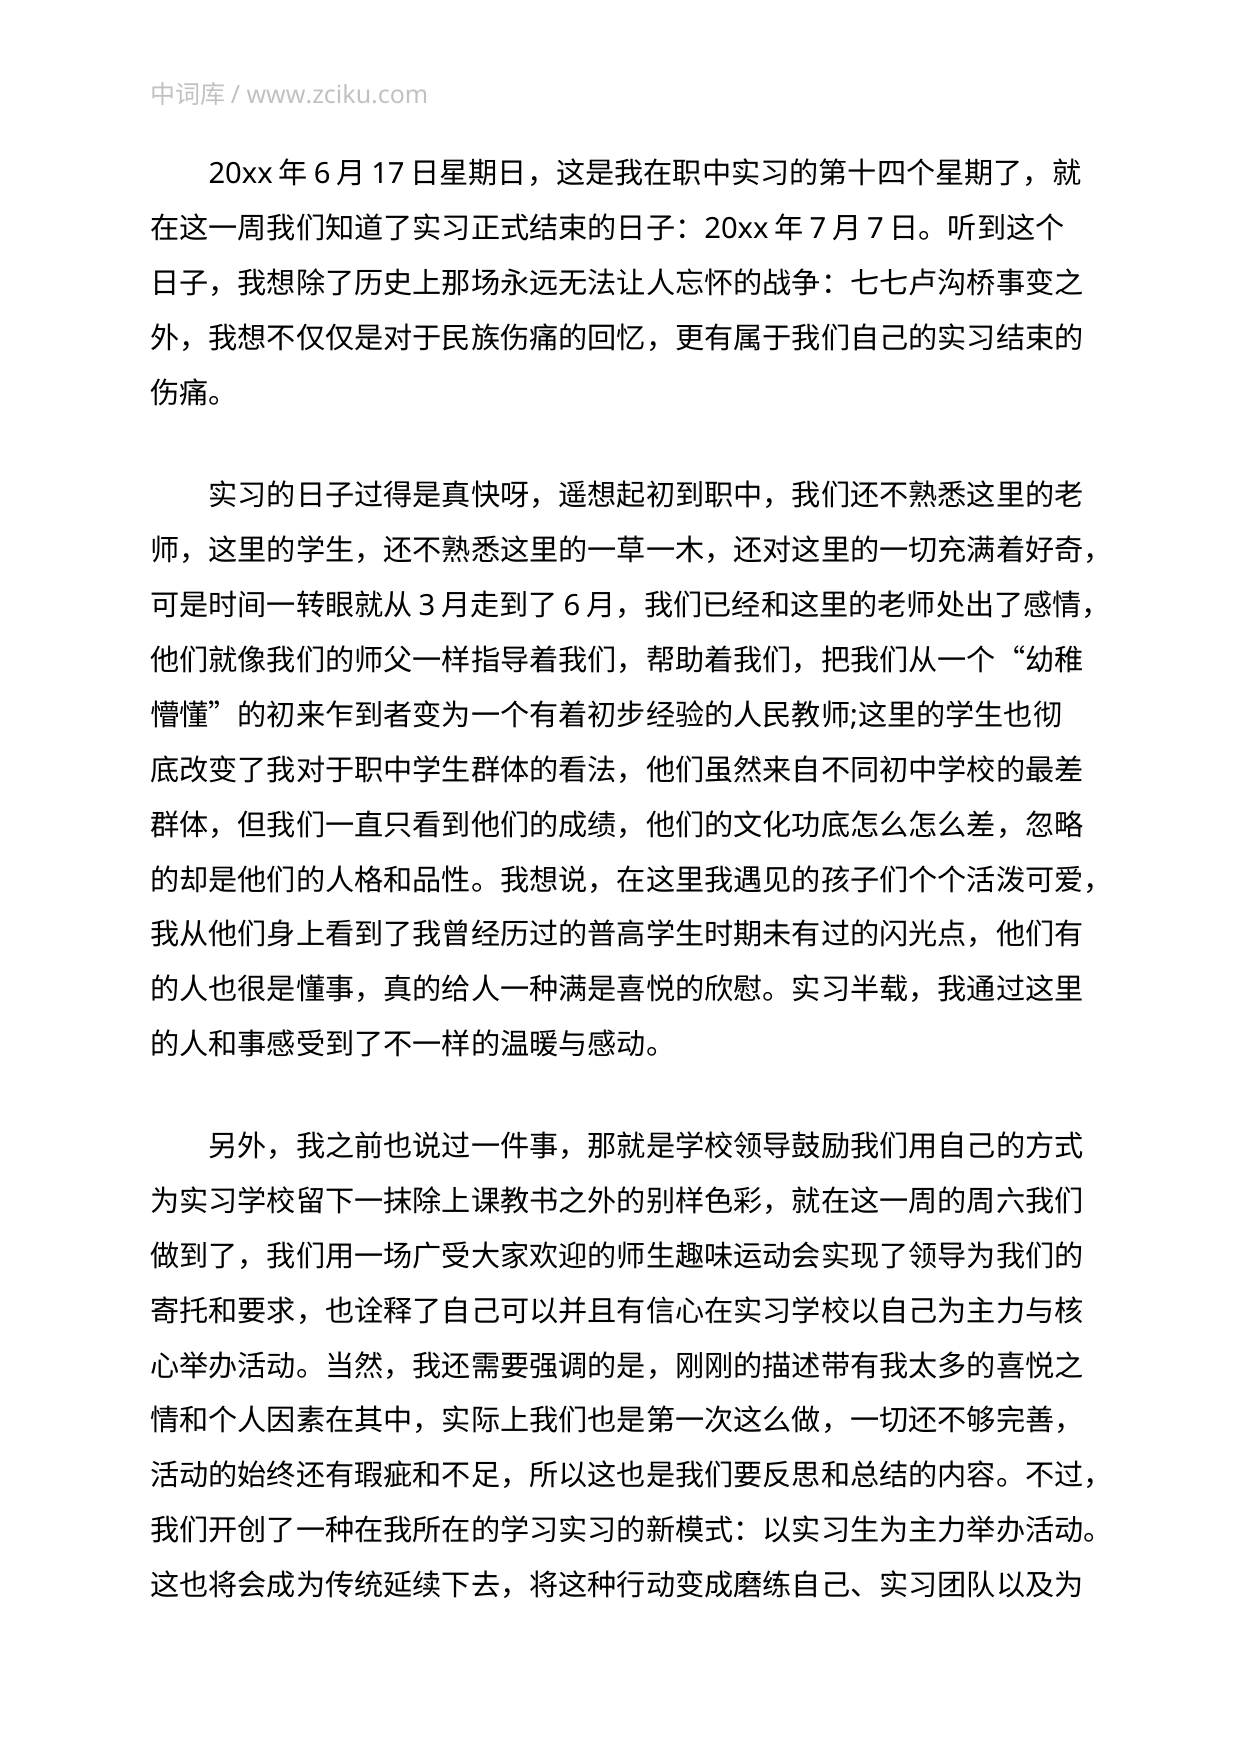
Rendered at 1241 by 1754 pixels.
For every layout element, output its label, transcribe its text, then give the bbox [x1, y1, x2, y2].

text 20xx年6月17日星期日，这是我在职中实习的第十四个星期了，就在这一周我们知道了实习正式结束的日子：20xx年7月7日。听到这个日子，我想除了历史上那场永远无法让人忘怀的战争：七七卢沟桥事变之外，我想不仅仅是对于民族伤痛的回忆，更有属于我们自己的实习结束的伤痛。 [150, 150, 1090, 412]
text 实习的日子过得是真快呀，遥想起初到职中，我们还不熟悉这里的老师，这里的学生，还不熟悉这里的一草一木，还对这里的一切充满着好奇，可是时间一转眼就从3月走到了6月，我们已经和这里的老师处出了感情，他们就像我们的师父一样指导着我们，帮助着我们，把我们从一个“幼稚懵懂”的初来乍到者变为一个有着初步经验的人民教师;这里的学生也彻底改变了我对于职中学生群体的看法，他们虽然来自不同初中学校的最差群体，但我们一直只看到他们的成绩，他们的文化功底怎么怎么差，忽略的却是他们的人格和品性。我想说，在这里我遇见的孩子们个个活泼可爱，我从他们身上看到了我曾经历过的普高学生时期未有过的闪光点，他们有的人也很是懂事，真的给人一种满是喜悦的欣慰。实习半载，我通过这里的人和事感受到了不一样的温暖与感动。 [150, 472, 1090, 1063]
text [150, 1122, 1090, 1604]
